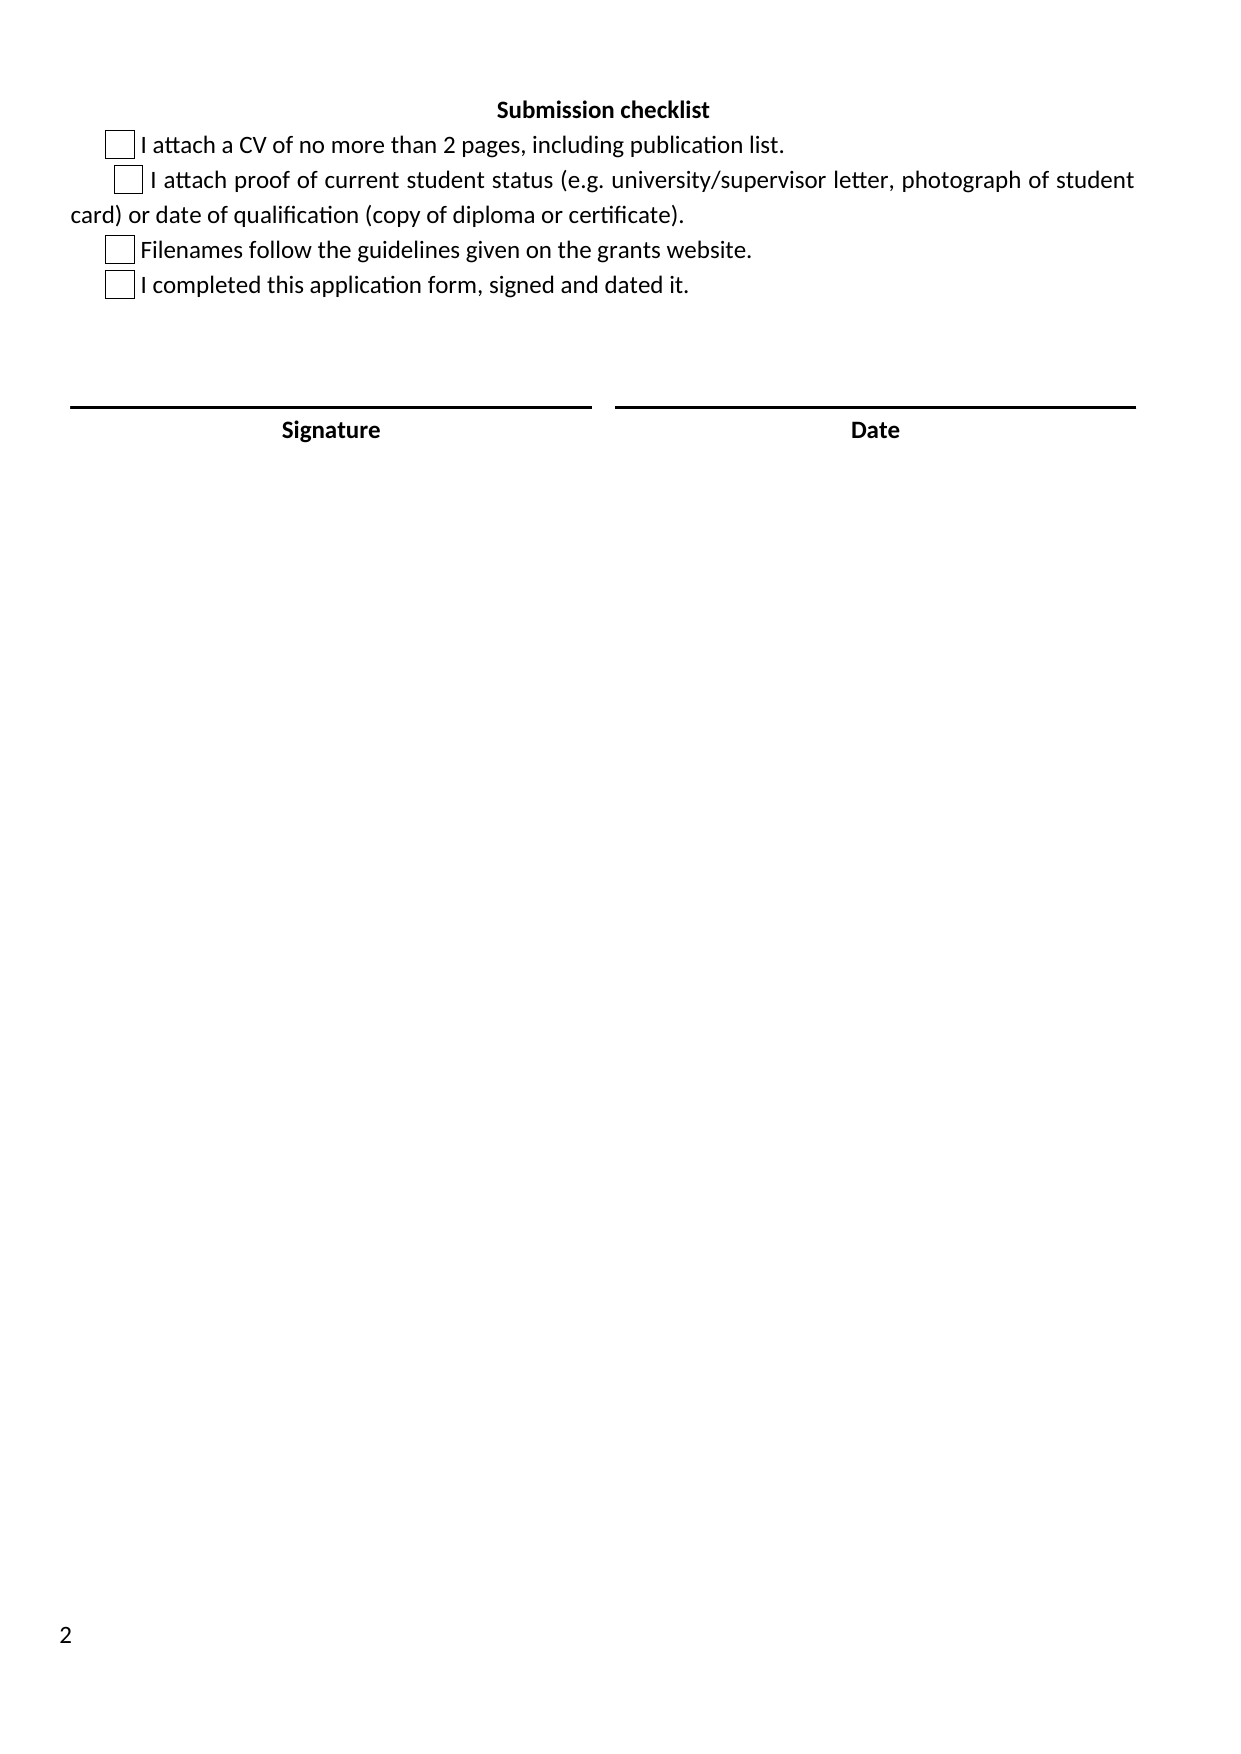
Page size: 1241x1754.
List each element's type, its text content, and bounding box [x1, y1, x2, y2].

table_cell Date [603, 304, 1148, 449]
table_cell Signature [59, 304, 603, 449]
table_cell Submission checklist I attach a CV of no more than 2 pages, including publication list. I attach proof of current student status (e.g. university/supervisor letter, photograph of student card) or date of qualification (copy of diploma or certificate). Filenames follow the guidelines given on the grants website. I completed this application form, signed and dated it. [59, 59, 1148, 304]
